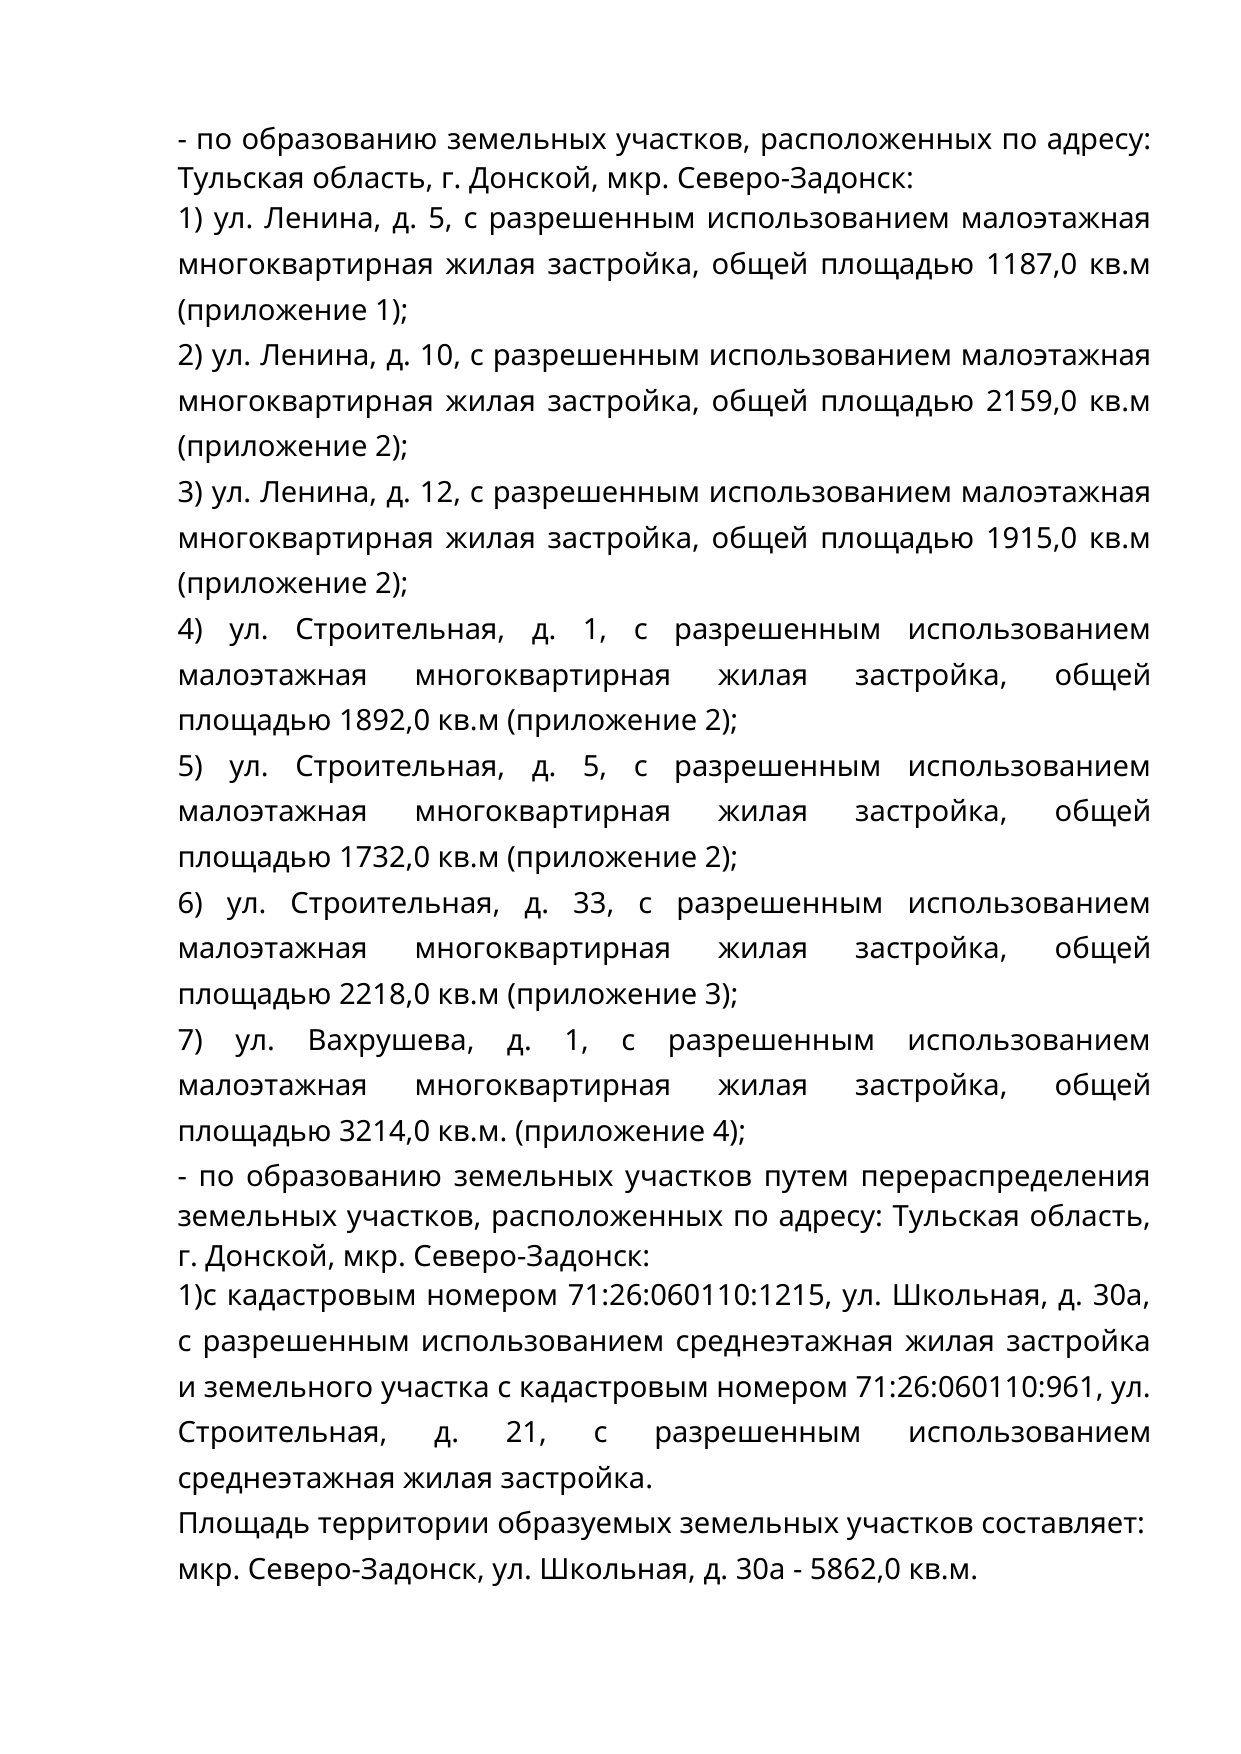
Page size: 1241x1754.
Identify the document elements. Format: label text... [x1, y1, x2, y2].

text 5) ул. Строительная, д. 5, с разрешенным использованием малоэтажная многоквартирная жилая застройка, общей площадью 1732,0 кв.м (приложение 2); [177, 745, 1152, 876]
text 1)с кадастровым номером 71:26:060110:1215, ул. Школьная, д. 30а, с разрешенным использованием среднеэтажная жилая застройка и земельного участка с кадастровым номером 71:26:060110:961, ул. Строительная, д. 21, с разрешенным использованием среднеэтажная жилая застройка. [177, 1275, 1152, 1497]
text - по образованию земельных участков, расположенных по адресу: Тульская область, г. Донской, мкр. Северо-Задонск: [177, 118, 1152, 197]
text 7) ул. Вахрушева, д. 1, с разрешенным использованием малоэтажная многоквартирная жилая застройка, общей площадью 3214,0 кв.м. (приложение 4); [177, 1019, 1152, 1150]
text 3) ул. Ленина, д. 12, с разрешенным использованием малоэтажная многоквартирная жилая застройка, общей площадью 1915,0 кв.м (приложение 2); [177, 471, 1152, 602]
text Площадь территории образуемых земельных участков составляет: [177, 1503, 1152, 1542]
text 4) ул. Строительная, д. 1, с разрешенным использованием малоэтажная многоквартирная жилая застройка, общей площадью 1892,0 кв.м (приложение 2); [177, 608, 1152, 739]
text 1) ул. Ленина, д. 5, с разрешенным использованием малоэтажная многоквартирная жилая застройка, общей площадью 1187,0 кв.м (приложение 1); [177, 197, 1152, 328]
text 6) ул. Строительная, д. 33, с разрешенным использованием малоэтажная многоквартирная жилая застройка, общей площадью 2218,0 кв.м (приложение 3); [177, 882, 1152, 1013]
text 2) ул. Ленина, д. 10, с разрешенным использованием малоэтажная многоквартирная жилая застройка, общей площадью 2159,0 кв.м (приложение 2); [177, 334, 1152, 465]
text - по образованию земельных участков путем перераспределения земельных участков, расположенных по адресу: Тульская область, г. Донской, мкр. Северо-Задонск: [177, 1156, 1152, 1275]
text мкр. Северо-Задонск, ул. Школьная, д. 30а - 5862,0 кв.м. [177, 1548, 1152, 1588]
